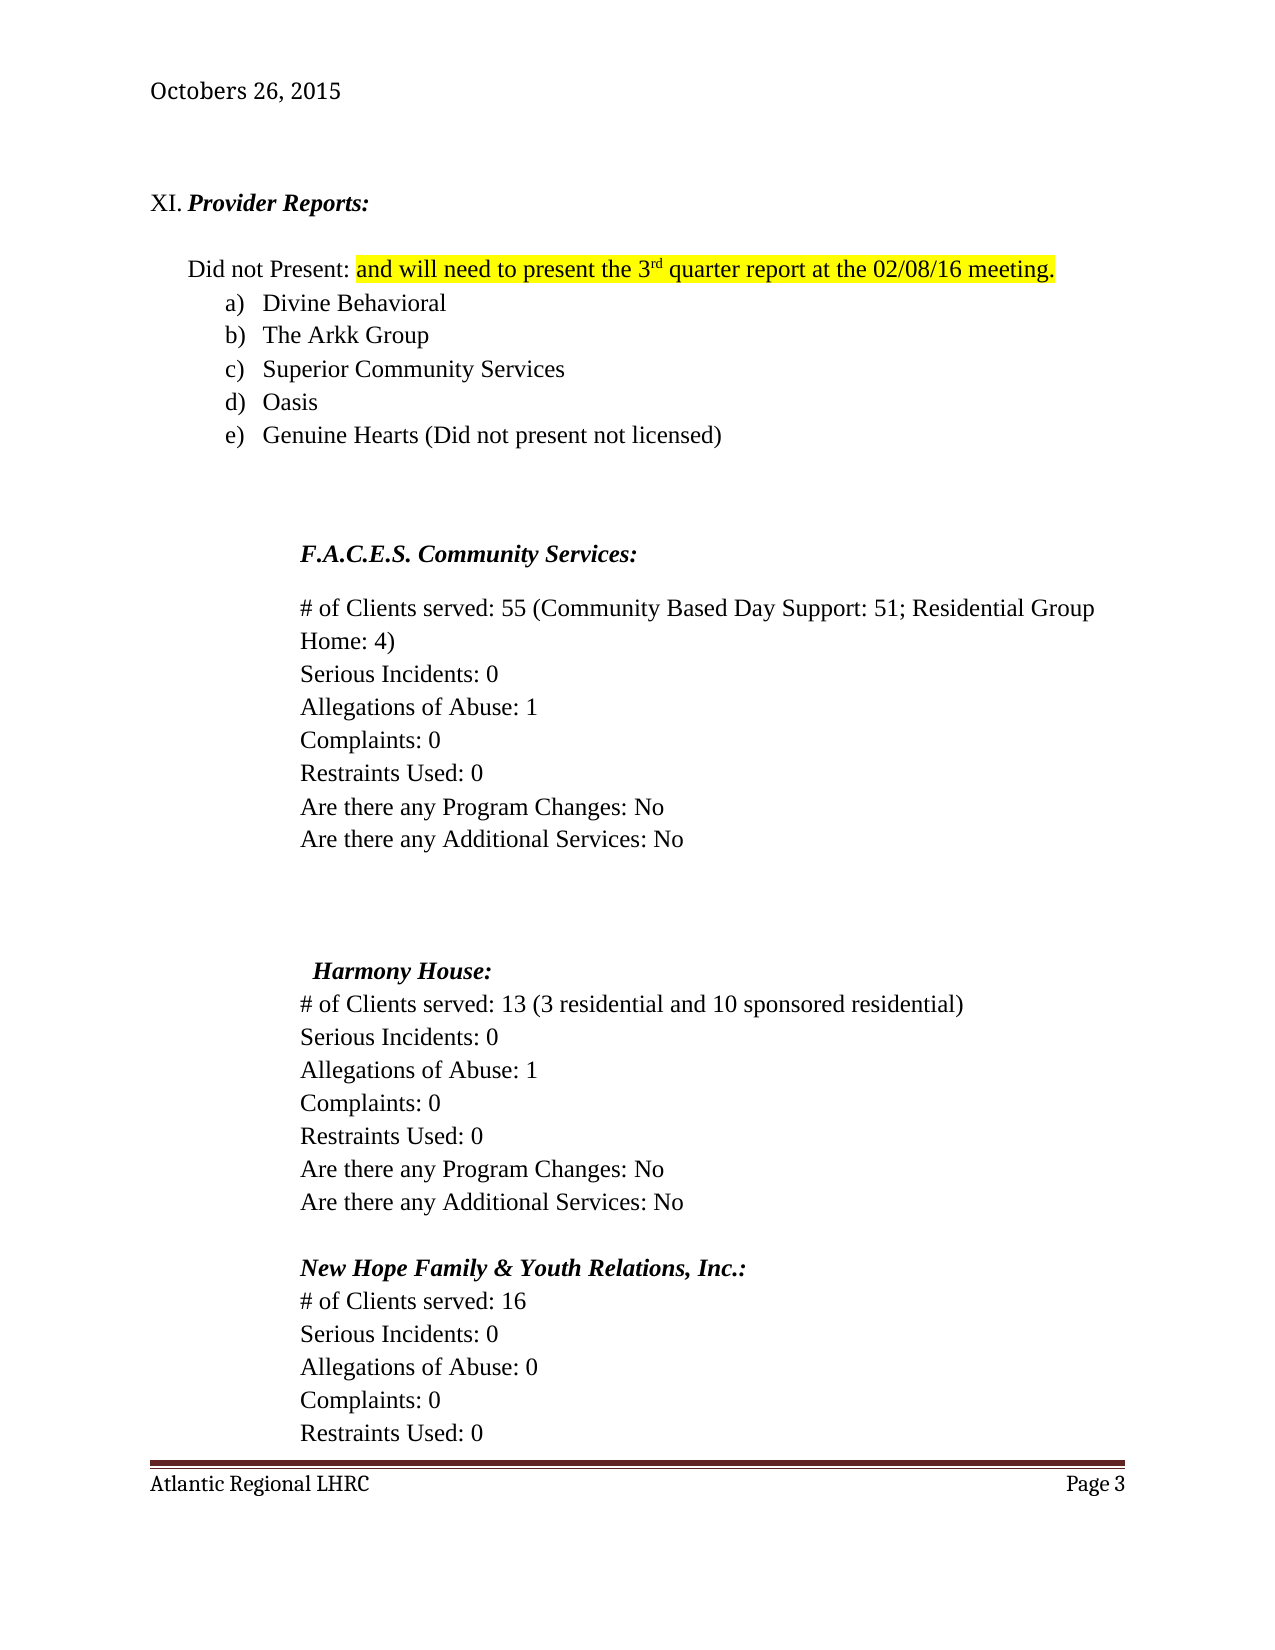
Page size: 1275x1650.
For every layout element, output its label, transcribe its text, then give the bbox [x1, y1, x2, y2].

list Complaints: 0 [225, 726, 1125, 754]
list Provider Reports: [150, 188, 1125, 217]
list Restraints Used: 0 [225, 1121, 1125, 1150]
list Restraints Used: 0 [225, 1418, 1125, 1447]
list Superior Community Services [225, 354, 1125, 382]
list # of Clients served: 16 [225, 1286, 1125, 1315]
list Divine Behavioral [225, 288, 1125, 316]
list Are there any Additional Services: No [225, 824, 1125, 853]
list Did not Present: and will need to present the 3rd quarter report at the 02/08/16 meeting. [187, 254, 1125, 283]
list Serious Incidents: 0 [225, 659, 1125, 688]
list Are there any Program Changes: No [300, 792, 1125, 820]
list New Hope Family & Youth Relations, Inc.: [262, 1253, 1125, 1282]
list Allegations of Abuse: 1 [225, 1055, 1125, 1084]
list Serious Incidents: 0 [225, 1022, 1125, 1051]
list Harmony House: [150, 956, 1125, 984]
list Genuine Hearts (Did not present not licensed) [225, 420, 1125, 448]
list Oasis [225, 387, 1125, 415]
list Complaints: 0 [225, 1088, 1125, 1117]
text F.A.C.E.S. Community Services: [225, 539, 1125, 568]
list Complaints: 0 [225, 1385, 1125, 1414]
list Restraints Used: 0 [225, 758, 1125, 787]
list # of Clients served: 13 (3 residential and 10 sponsored residential) [225, 989, 1125, 1018]
list Allegations of Abuse: 0 [225, 1352, 1125, 1381]
list Serious Incidents: 0 [225, 1319, 1125, 1348]
list The Arkk Group [225, 321, 1125, 349]
list # of Clients served: 55 (Community Based Day Support: 51; Residential Group Home: 4) [300, 593, 1125, 655]
list Are there any Program Changes: No [225, 1154, 1125, 1183]
list Allegations of Abuse: 1 [225, 692, 1125, 721]
list Are there any Additional Services: No [225, 1187, 1125, 1216]
